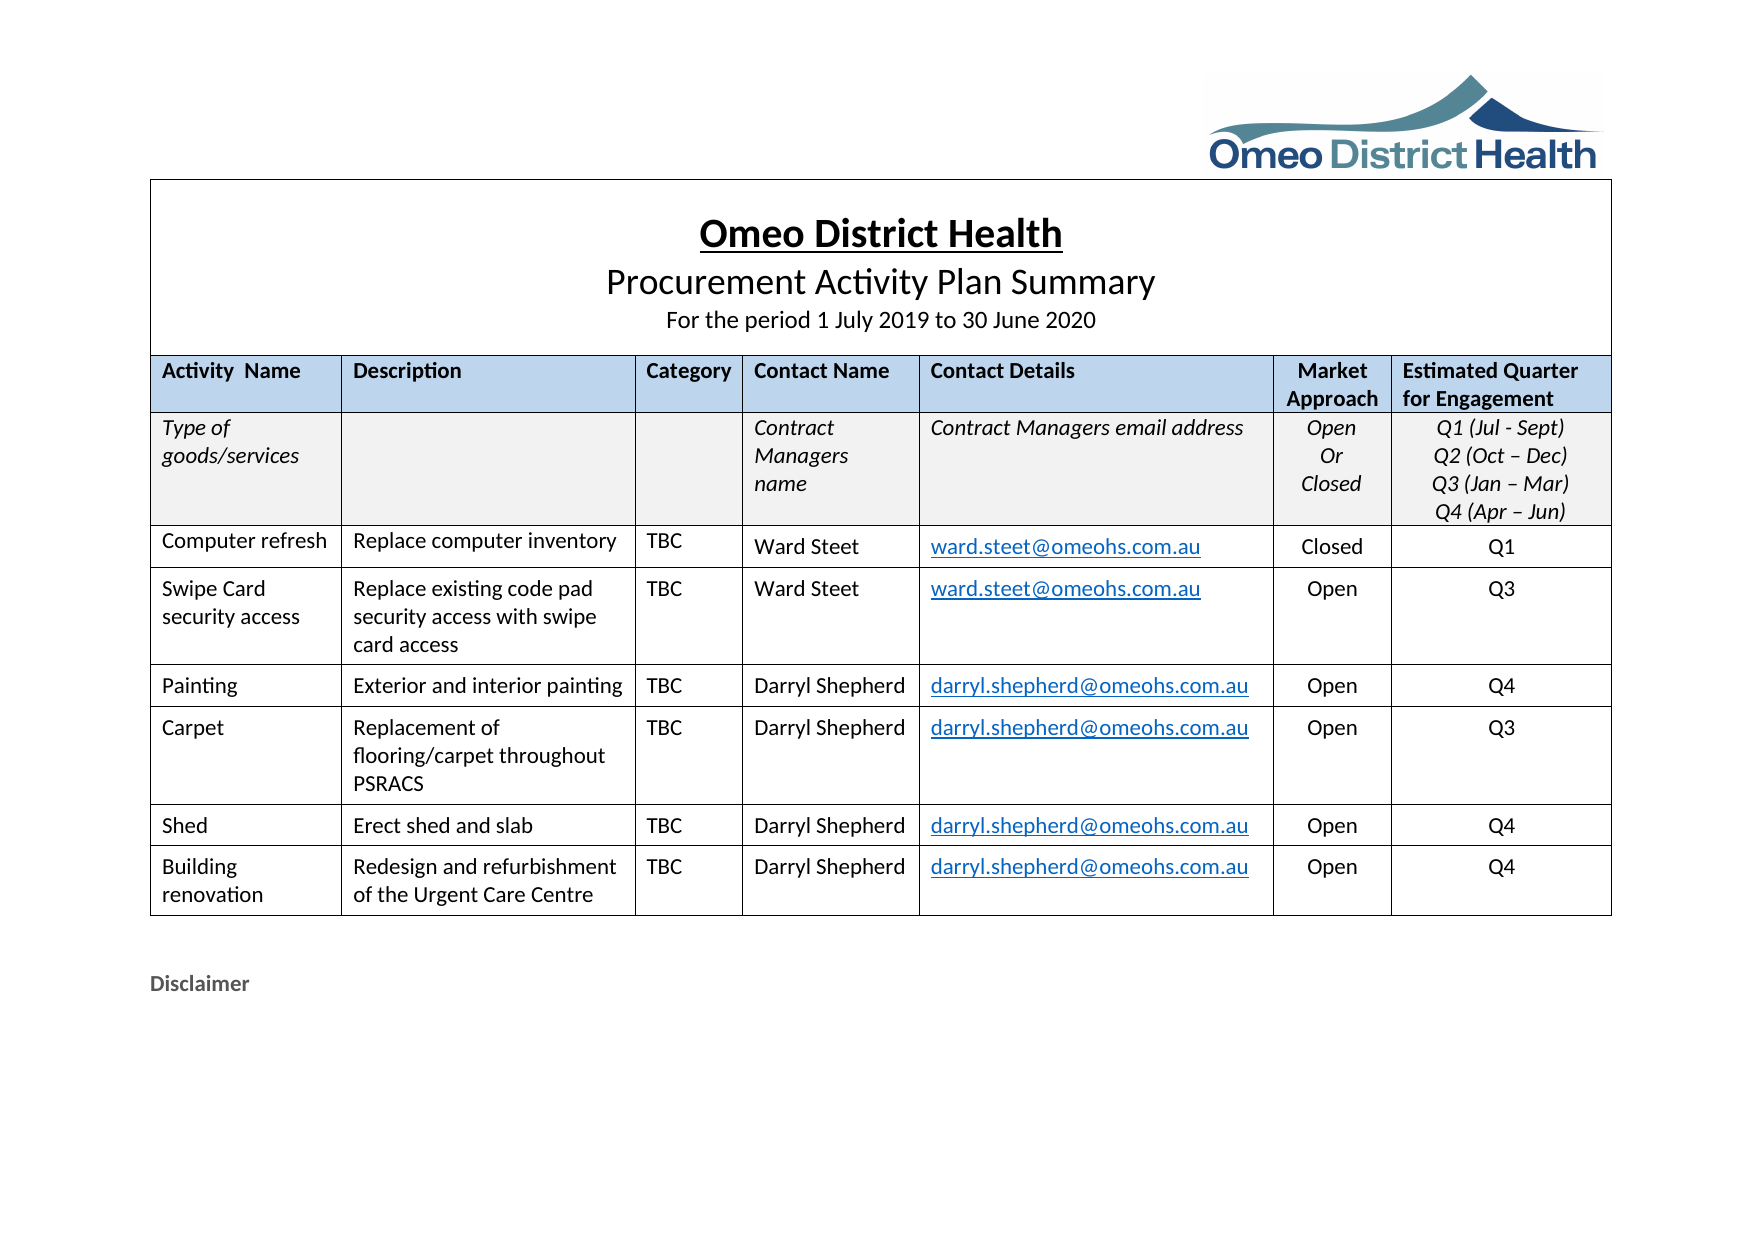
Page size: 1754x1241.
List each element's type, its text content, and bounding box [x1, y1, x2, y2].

table_cell Contract Managers email address [920, 413, 1273, 525]
table_cell Swipe Card security access [151, 568, 341, 664]
table_cell Building renovation [151, 846, 341, 915]
table_cell [636, 413, 742, 525]
table_cell Contact Details [920, 356, 1273, 412]
table_cell Q1 (Jul - Sept) Q2 (Oct – Dec) Q3 (Jan – Mar) Q4 (Apr – Jun) [1392, 413, 1611, 525]
table_cell Open [1274, 846, 1391, 915]
table_cell Replace existing code pad security access with swipe card access [342, 568, 635, 664]
table_cell Market Approach [1274, 356, 1391, 412]
table_cell Open [1274, 568, 1391, 664]
table_cell Category [636, 356, 742, 412]
table_cell Contract Managers name [743, 413, 919, 525]
table_cell Activity Name [151, 356, 341, 412]
table_cell TBC [636, 805, 742, 845]
table_cell Ward Steet [743, 568, 919, 664]
table_cell darryl.shepherd@omeohs.com.au [920, 805, 1273, 845]
table_cell Painting [151, 665, 341, 706]
table_cell Q4 [1392, 805, 1611, 845]
table_cell Redesign and refurbishment of the Urgent Care Centre [342, 846, 635, 915]
table_cell [342, 413, 635, 525]
table_cell Closed [1274, 526, 1391, 567]
table_cell Darryl Shepherd [743, 846, 919, 915]
text Disclaimer [150, 963, 1604, 997]
table_cell Replace computer inventory [342, 526, 635, 567]
table_cell TBC [636, 665, 742, 706]
table_cell Estimated Quarter for Engagement [1392, 356, 1611, 412]
table_cell TBC [636, 568, 742, 664]
table_cell darryl.shepherd@omeohs.com.au [920, 707, 1273, 803]
table_cell Open Or Closed [1274, 413, 1391, 525]
table_cell Open [1274, 707, 1391, 803]
table_cell darryl.shepherd@omeohs.com.au [920, 665, 1273, 706]
table_cell Darryl Shepherd [743, 707, 919, 803]
table_cell darryl.shepherd@omeohs.com.au [920, 846, 1273, 915]
table_cell Exterior and interior painting [342, 665, 635, 706]
table_cell Ward Steet [743, 526, 919, 567]
table_cell Open [1274, 805, 1391, 845]
table_cell Darryl Shepherd [743, 805, 919, 845]
table_cell Darryl Shepherd [743, 665, 919, 706]
table_cell Contact Name [743, 356, 919, 412]
table_cell Erect shed and slab [342, 805, 635, 845]
table_cell ward.steet@omeohs.com.au [920, 568, 1273, 664]
table_cell Carpet [151, 707, 341, 803]
table_cell ward.steet@omeohs.com.au [920, 526, 1273, 567]
table_cell Shed [151, 805, 341, 845]
table_cell Q1 [1392, 526, 1611, 567]
table_cell Q3 [1392, 568, 1611, 664]
table_cell Type of goods/services [151, 413, 341, 525]
table_cell Computer refresh [151, 526, 341, 567]
table_cell TBC [636, 846, 742, 915]
picture [1202, 73, 1604, 179]
table_cell Description [342, 356, 635, 412]
table_header Omeo District Health Procurement Activity Plan Summary For the period 1 July 2019 to 30 June 2020 [151, 180, 1611, 355]
table_cell Replacement of flooring/carpet throughout PSRACS [342, 707, 635, 803]
table_cell Open [1274, 665, 1391, 706]
table_cell Q4 [1392, 665, 1611, 706]
table_cell Q3 [1392, 707, 1611, 803]
table_cell TBC [636, 707, 742, 803]
table_cell Q4 [1392, 846, 1611, 915]
table_cell TBC [636, 526, 742, 567]
